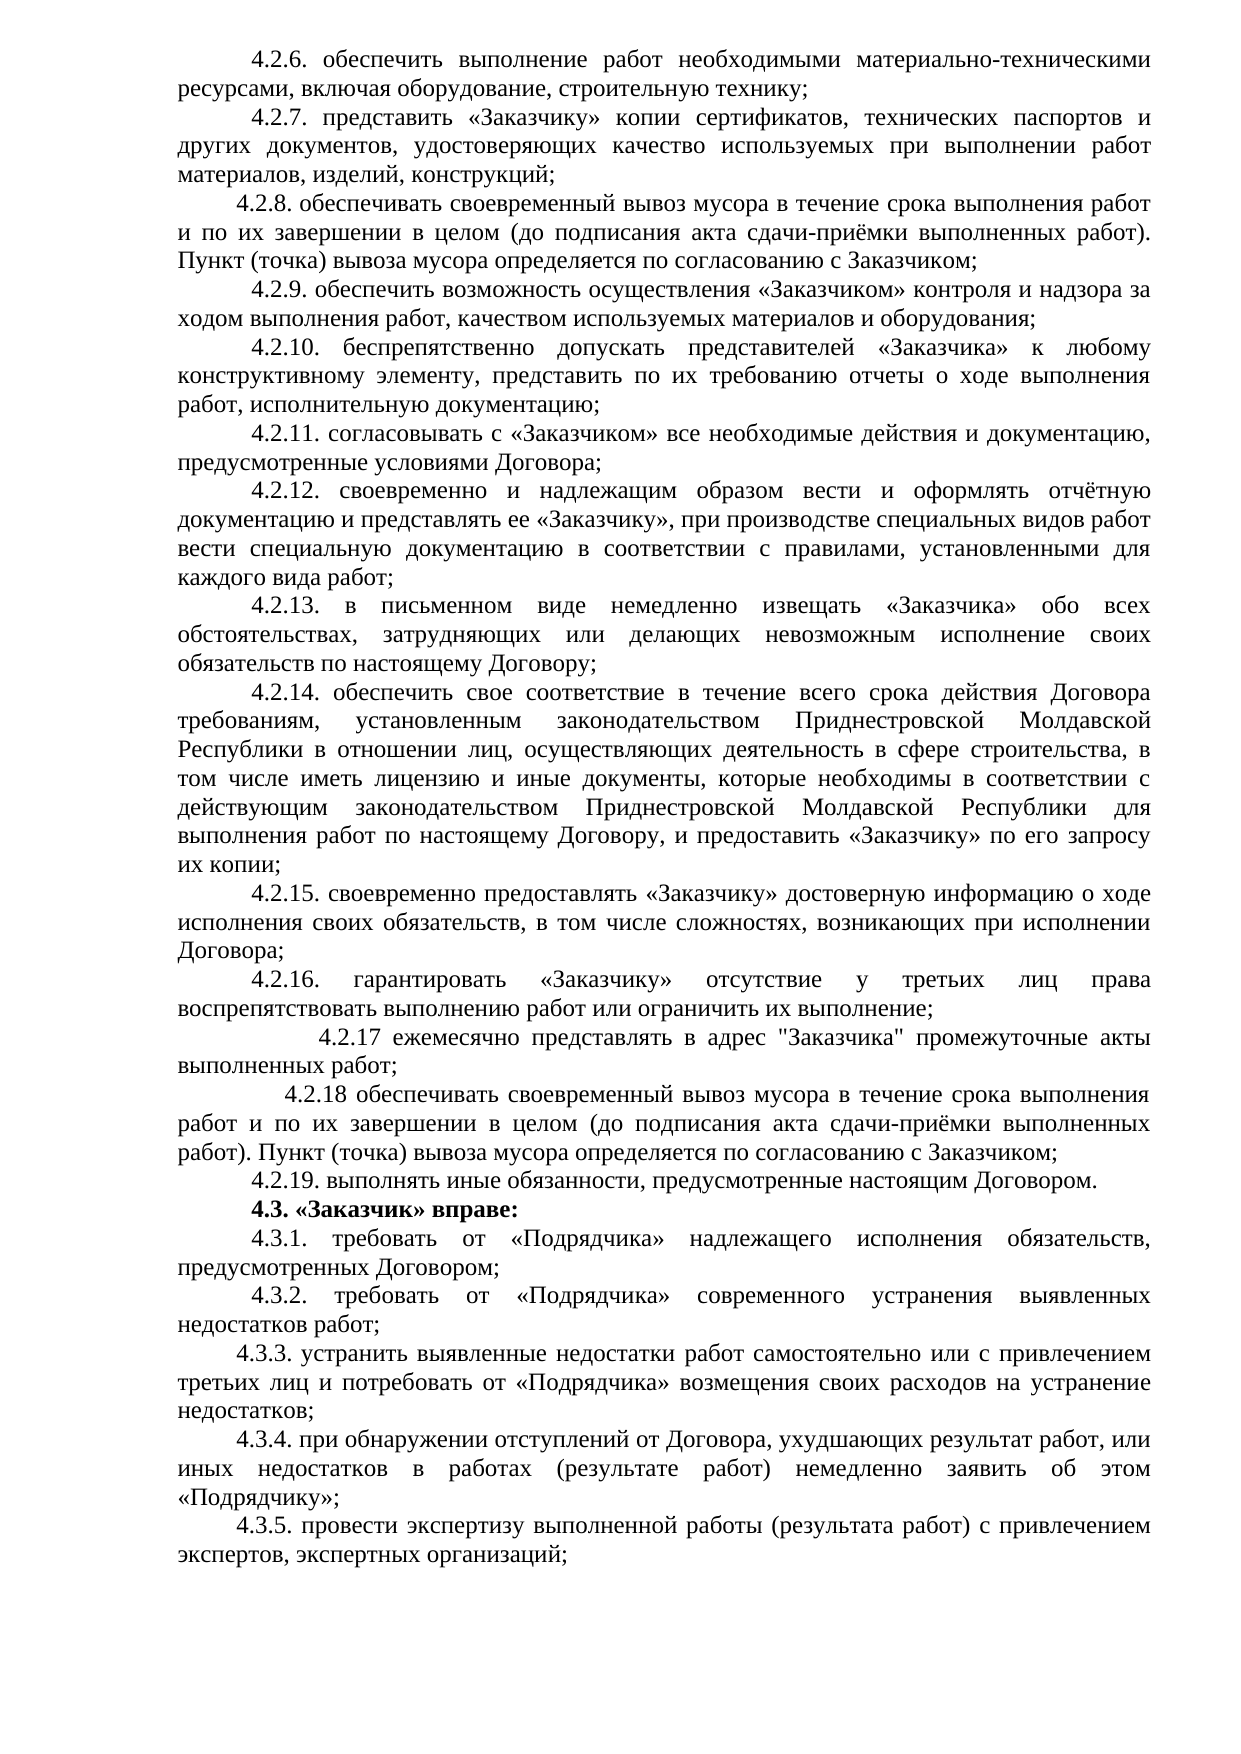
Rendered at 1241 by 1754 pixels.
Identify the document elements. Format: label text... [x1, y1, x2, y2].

text 4.2.12. своевременно и надлежащим образом вести и оформлять отчётную документацию и представлять ее «Заказчику», при производстве специальных видов работ вести специальную документацию в соответствии с правилами, установленными для каждого вида работ; [177, 476, 1152, 591]
text 4.2.7. представить «Заказчику» копии сертификатов, технических паспортов и других документов, удостоверяющих качество используемых при выполнении работ материалов, изделий, конструкций; [177, 102, 1152, 188]
text 4.2.16. гарантировать «Заказчику» отсутствие у третьих лиц права воспрепятствовать выполнению работ или ограничить их выполнение; [177, 964, 1152, 1022]
text 4.2.15. своевременно предоставлять «Заказчику» достоверную информацию о ходе исполнения своих обязательств, в том числе сложностях, возникающих при исполнении Договора; [177, 878, 1152, 964]
text 4.2.18 обеспечивать своевременный вывоз мусора в течение срока выполнения работ и по их завершении в целом (до подписания акта сдачи-приёмки выполненных работ). Пункт (точка) вывоза мусора определяется по согласованию с Заказчиком; [177, 1079, 1152, 1166]
text 4.2.13. в письменном виде немедленно извещать «Заказчика» обо всех обстоятельствах, затрудняющих или делающих невозможным исполнение своих обязательств по настоящему Договору; [177, 591, 1152, 677]
text 4.2.10. беспрепятственно допускать представителей «Заказчика» к любому конструктивному элементу, представить по их требованию отчеты о ходе выполнения работ, исполнительную документацию; [177, 332, 1152, 418]
text 4.2.6. обеспечить выполнение работ необходимыми материально-техническими ресурсами, включая оборудование, строительную технику; [177, 44, 1152, 102]
text 4.2.17 ежемесячно представлять в адрес "Заказчика" промежуточные акты выполненных работ; [177, 1022, 1152, 1079]
text 4.3. «Заказчик» вправе: [177, 1194, 1152, 1223]
text 4.2.9. обеспечить возможность осуществления «Заказчиком» контроля и надзора за ходом выполнения работ, качеством используемых материалов и оборудования; [177, 274, 1152, 332]
text 4.3.1. требовать от «Подрядчика» надлежащего исполнения обязательств, предусмотренных Договором; [177, 1223, 1152, 1281]
text 4.2.11. согласовывать с «Заказчиком» все необходимые действия и документацию, предусмотренные условиями Договора; [177, 418, 1152, 476]
text 4.3.3. устранить выявленные недостатки работ самостоятельно или с привлечением третьих лиц и потребовать от «Подрядчика» возмещения своих расходов на устранение недостатков; [177, 1338, 1152, 1424]
text 4.2.8. обеспечивать своевременный вывоз мусора в течение срока выполнения работ и по их завершении в целом (до подписания акта сдачи-приёмки выполненных работ). Пункт (точка) вывоза мусора определяется по согласованию с Заказчиком; [177, 188, 1152, 274]
text 4.3.2. требовать от «Подрядчика» современного устранения выявленных недостатков работ; [177, 1281, 1152, 1338]
text 4.3.4. при обнаружении отступлений от Договора, ухудшающих результат работ, или иных недостатков в работах (результате работ) немедленно заявить об этом «Подрядчику»; [177, 1424, 1152, 1511]
text 4.2.19. выполнять иные обязанности, предусмотренные настоящим Договором. [177, 1166, 1152, 1194]
text 4.2.14. обеспечить свое соответствие в течение всего срока действия Договора требованиям, установленным законодательством Приднестровской Молдавской Республики в отношении лиц, осуществляющих деятельность в сфере строительства, в том числе иметь лицензию и иные документы, которые необходимы в соответствии с действующим законодательством Приднестровской Молдавской Республики для выполнения работ по настоящему Договору, и предоставить «Заказчику» по его запросу их копии; [177, 677, 1152, 878]
text 4.3.5. провести экспертизу выполненной работы (результата работ) с привлечением экспертов, экспертных организаций; [177, 1511, 1152, 1568]
